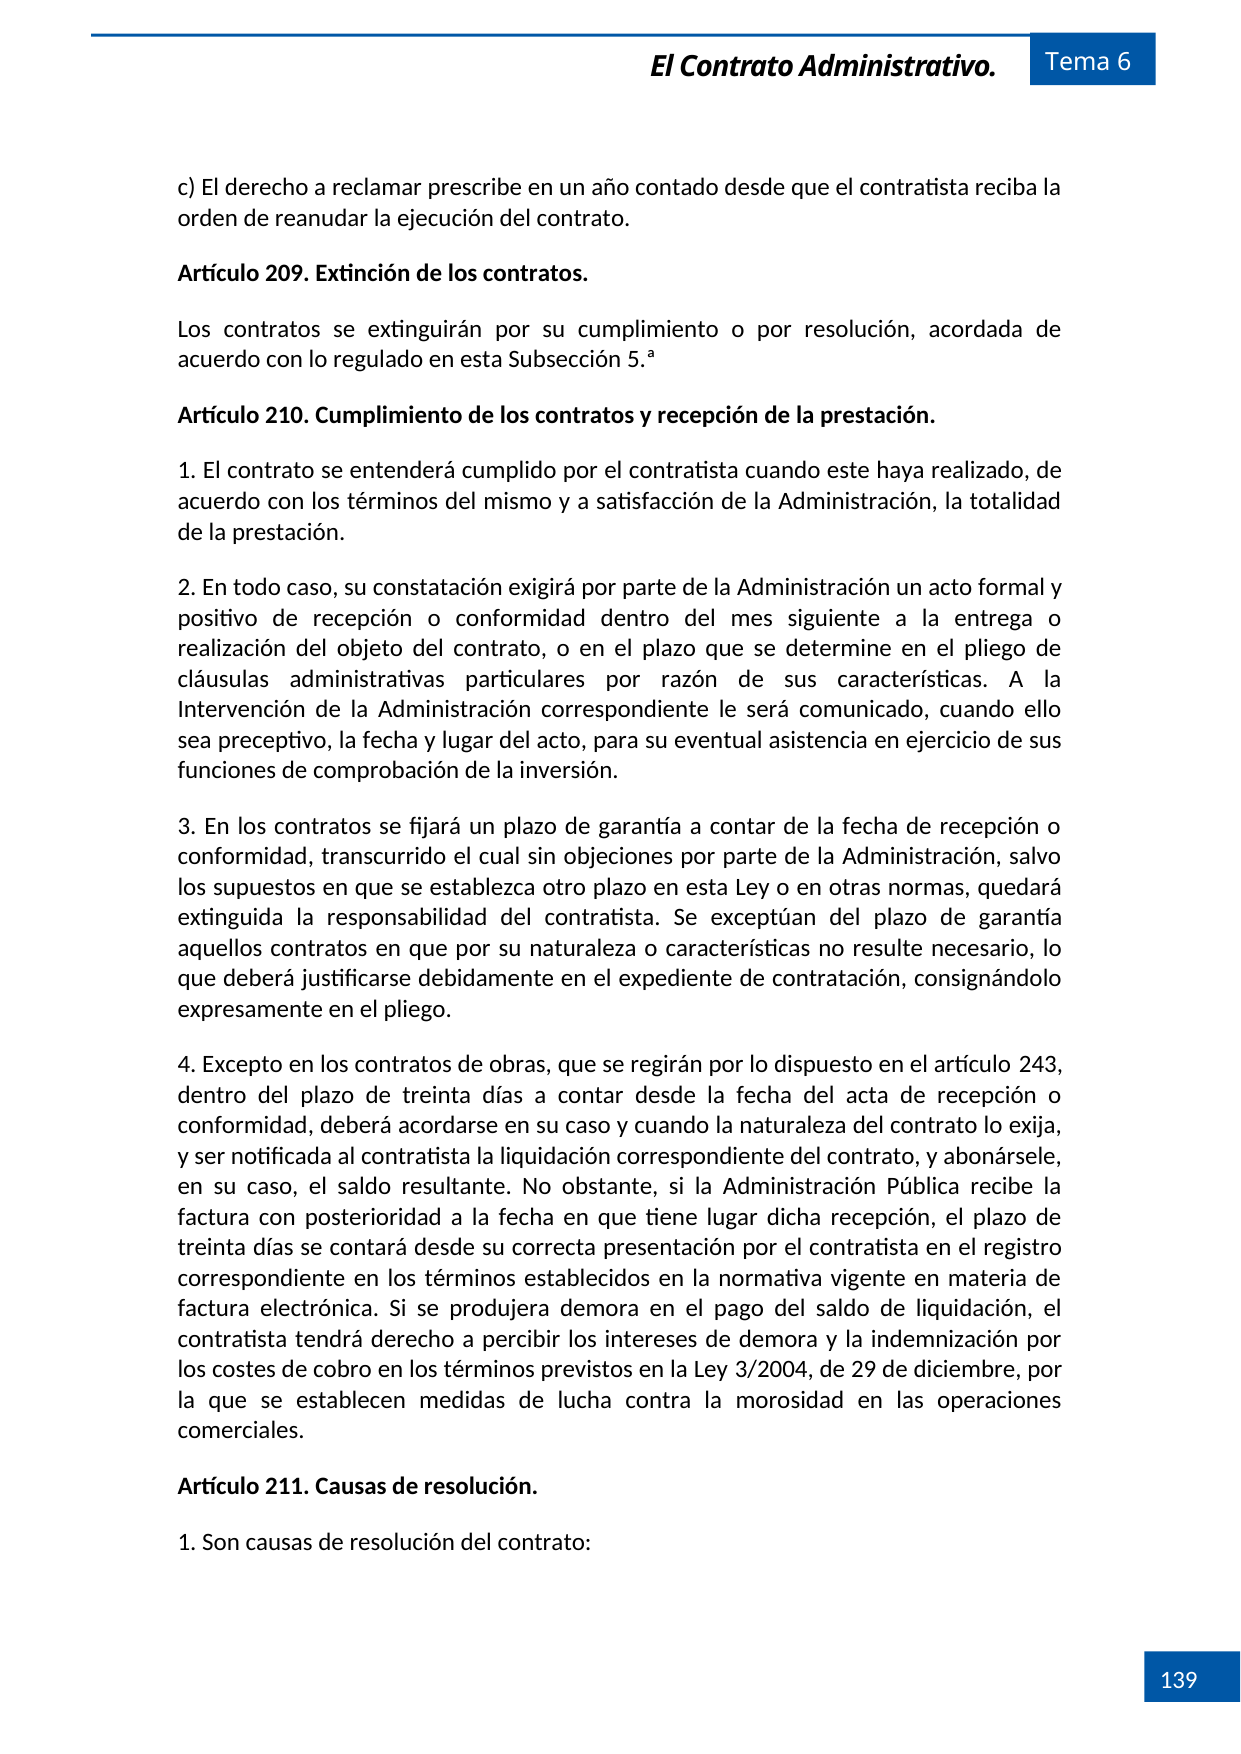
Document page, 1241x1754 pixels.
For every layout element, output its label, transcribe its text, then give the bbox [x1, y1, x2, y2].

text c) El derecho a reclamar prescribe en un año contado desde que el contratista reciba la orden de reanudar la ejecución del contrato. [177, 171, 1063, 232]
text Los contratos se extinguirán por su cumplimiento o por resolución, acordada de acuerdo con lo regulado en esta Subsección 5.ª [177, 313, 1063, 374]
text Artículo 209. Extinción de los contratos. [177, 257, 1063, 288]
text 1. El contrato se entenderá cumplido por el contratista cuando este haya realizado, de acuerdo con los términos del mismo y a satisfacción de la Administración, la totalidad de la prestación. [177, 454, 1063, 546]
text 3. En los contratos se fijará un plazo de garantía a contar de la fecha de recepción o conformidad, transcurrido el cual sin objeciones por parte de la Administración, salvo los supuestos en que se establezca otro plazo en esta Ley o en otras normas, quedará extinguida la responsabilidad del contratista. Se exceptúan del plazo de garantía aquellos contratos en que por su naturaleza o características no resulte necesario, lo que deberá justificarse debidamente en el expediente de contratación, consignándolo expresamente en el pliego. [177, 810, 1063, 1023]
text 4. Excepto en los contratos de obras, que se regirán por lo dispuesto en el artículo 243, dentro del plazo de treinta días a contar desde la fecha del acta de recepción o conformidad, deberá acordarse en su caso y cuando la naturaleza del contrato lo exija, y ser notificada al contratista la liquidación correspondiente del contrato, y abonársele, en su caso, el saldo resultante. No obstante, si la Administración Pública recibe la factura con posterioridad a la fecha en que tiene lugar dicha recepción, el plazo de treinta días se contará desde su correcta presentación por el contratista en el registro correspondiente en los términos establecidos en la normativa vigente en materia de factura electrónica. Si se produjera demora en el pago del saldo de liquidación, el contratista tendrá derecho a percibir los intereses de demora y la indemnización por los costes de cobro en los términos previstos en la Ley 3/2004, de 29 de diciembre, por la que se establecen medidas de lucha contra la morosidad en las operaciones comerciales. [177, 1048, 1063, 1445]
text Artículo 210. Cumplimiento de los contratos y recepción de la prestación. [177, 399, 1063, 429]
text 1. Son causas de resolución del contrato: [177, 1526, 1063, 1556]
text 2. En todo caso, su constatación exigirá por parte de la Administración un acto formal y positivo de recepción o conformidad dentro del mes siguiente a la entrega o realización del objeto del contrato, o en el plazo que se determine en el pliego de cláusulas administrativas particulares por razón de sus características. A la Intervención de la Administración correspondiente le será comunicado, cuando ello sea preceptivo, la fecha y lugar del acto, para su eventual asistencia en ejercicio de sus funciones de comprobación de la inversión. [177, 571, 1063, 785]
text Artículo 211. Causas de resolución. [177, 1470, 1063, 1501]
